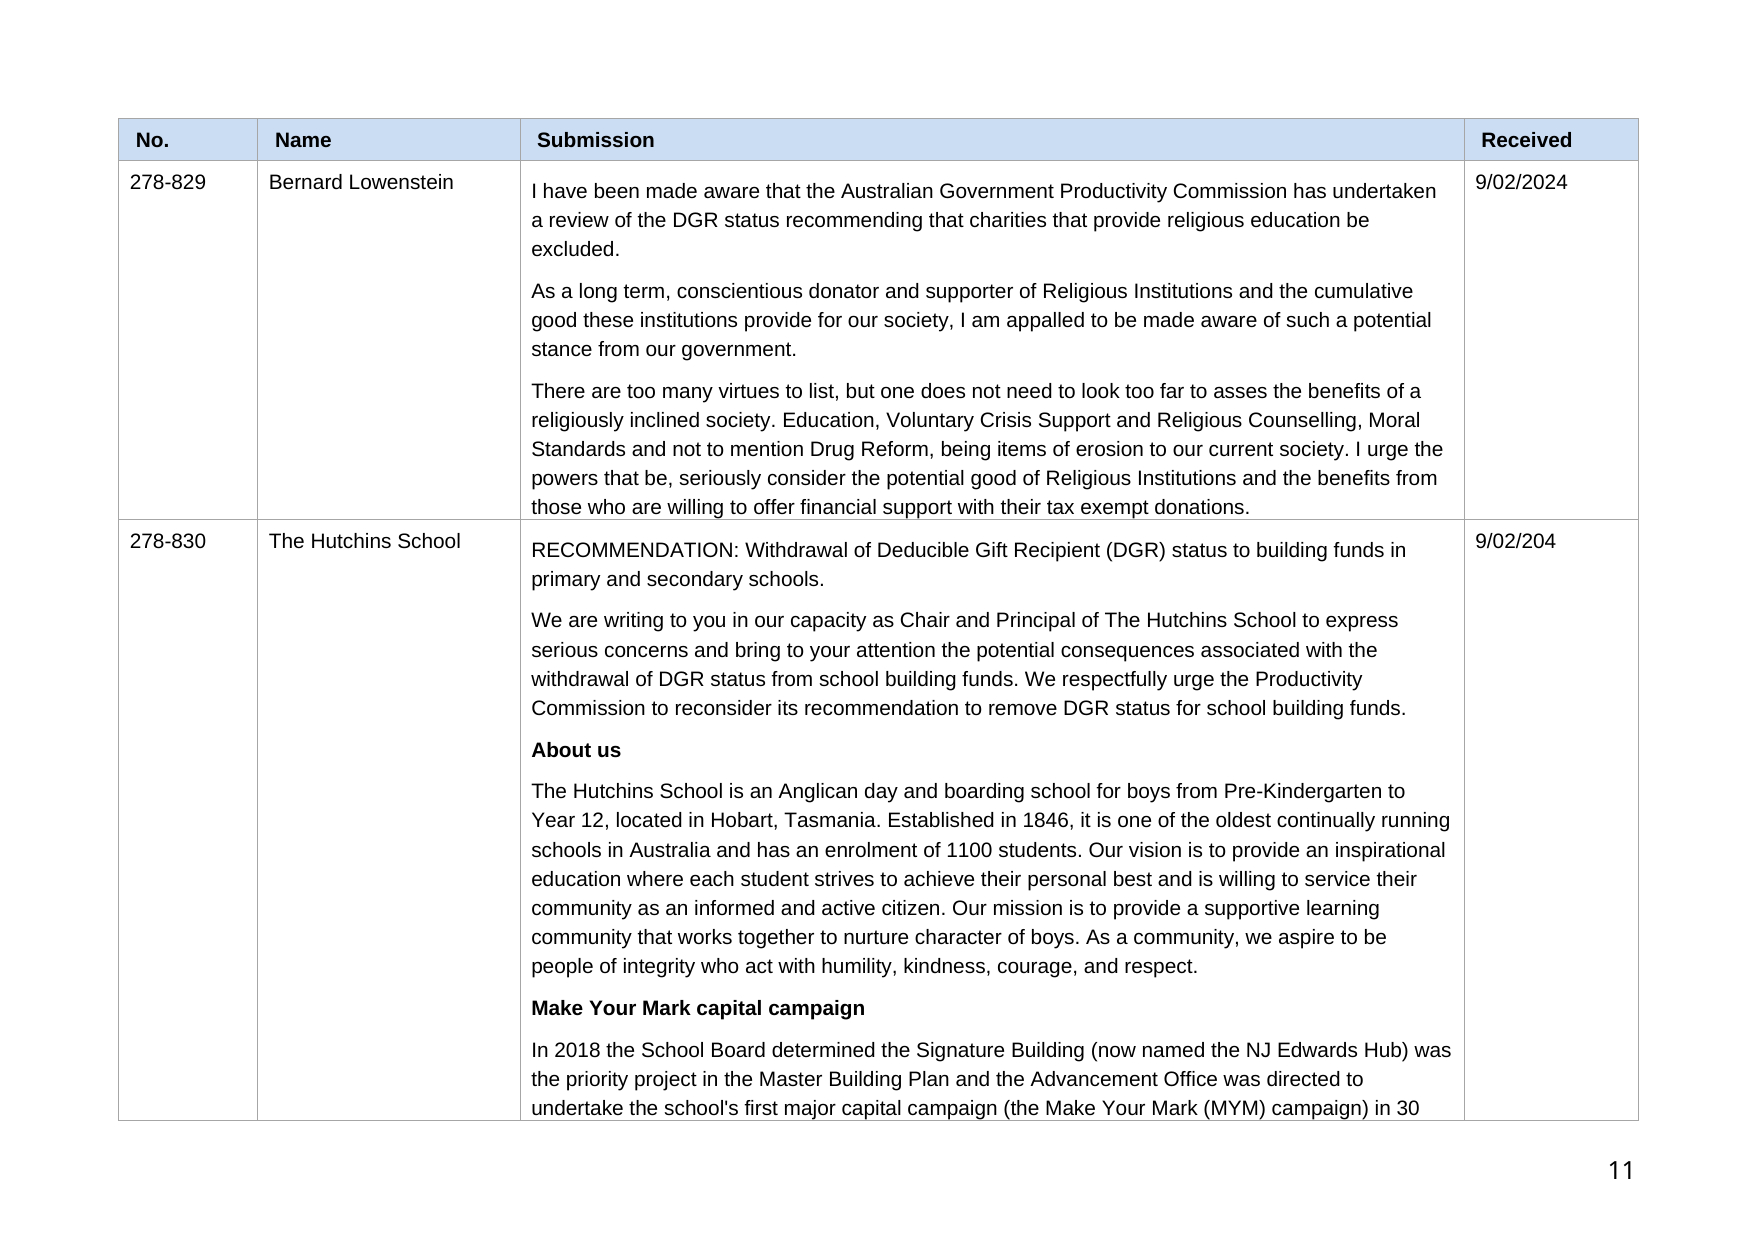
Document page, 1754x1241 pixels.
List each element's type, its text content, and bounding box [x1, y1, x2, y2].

table_header Received [1465, 119, 1638, 160]
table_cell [521, 520, 1464, 1120]
table_header Name [258, 119, 520, 160]
table_cell 9/02/204 [1465, 520, 1638, 1120]
table_cell 278-830 [119, 520, 257, 1120]
table_header Submission [521, 119, 1464, 160]
table_cell I have been made aware that the Australian Government Productivity Commission has undertaken a review of the DGR status recommending that charities that provide religious education be excluded. As a long term, conscientious donator and supporter of Religious Institutions and the cumulative good these institutions provide for our society, I am appalled to be made aware of such a potential stance from our government. There are too many virtues to list, but one does not need to look too far to asses the benefits of a religiously inclined society. Education, Voluntary Crisis Support and Religious Counselling, Moral Standards and not to mention Drug Reform, being items of erosion to our current society. I urge the powers that be, seriously consider the potential good of Religious Institutions and the benefits from those who are willing to offer financial support with their tax exempt donations. [521, 161, 1464, 519]
table_cell 278-829 [119, 161, 257, 519]
table_cell Bernard Lowenstein [258, 161, 520, 519]
table_cell The Hutchins School [258, 520, 520, 1120]
table_cell 9/02/2024 [1465, 161, 1638, 519]
table_header No. [119, 119, 257, 160]
